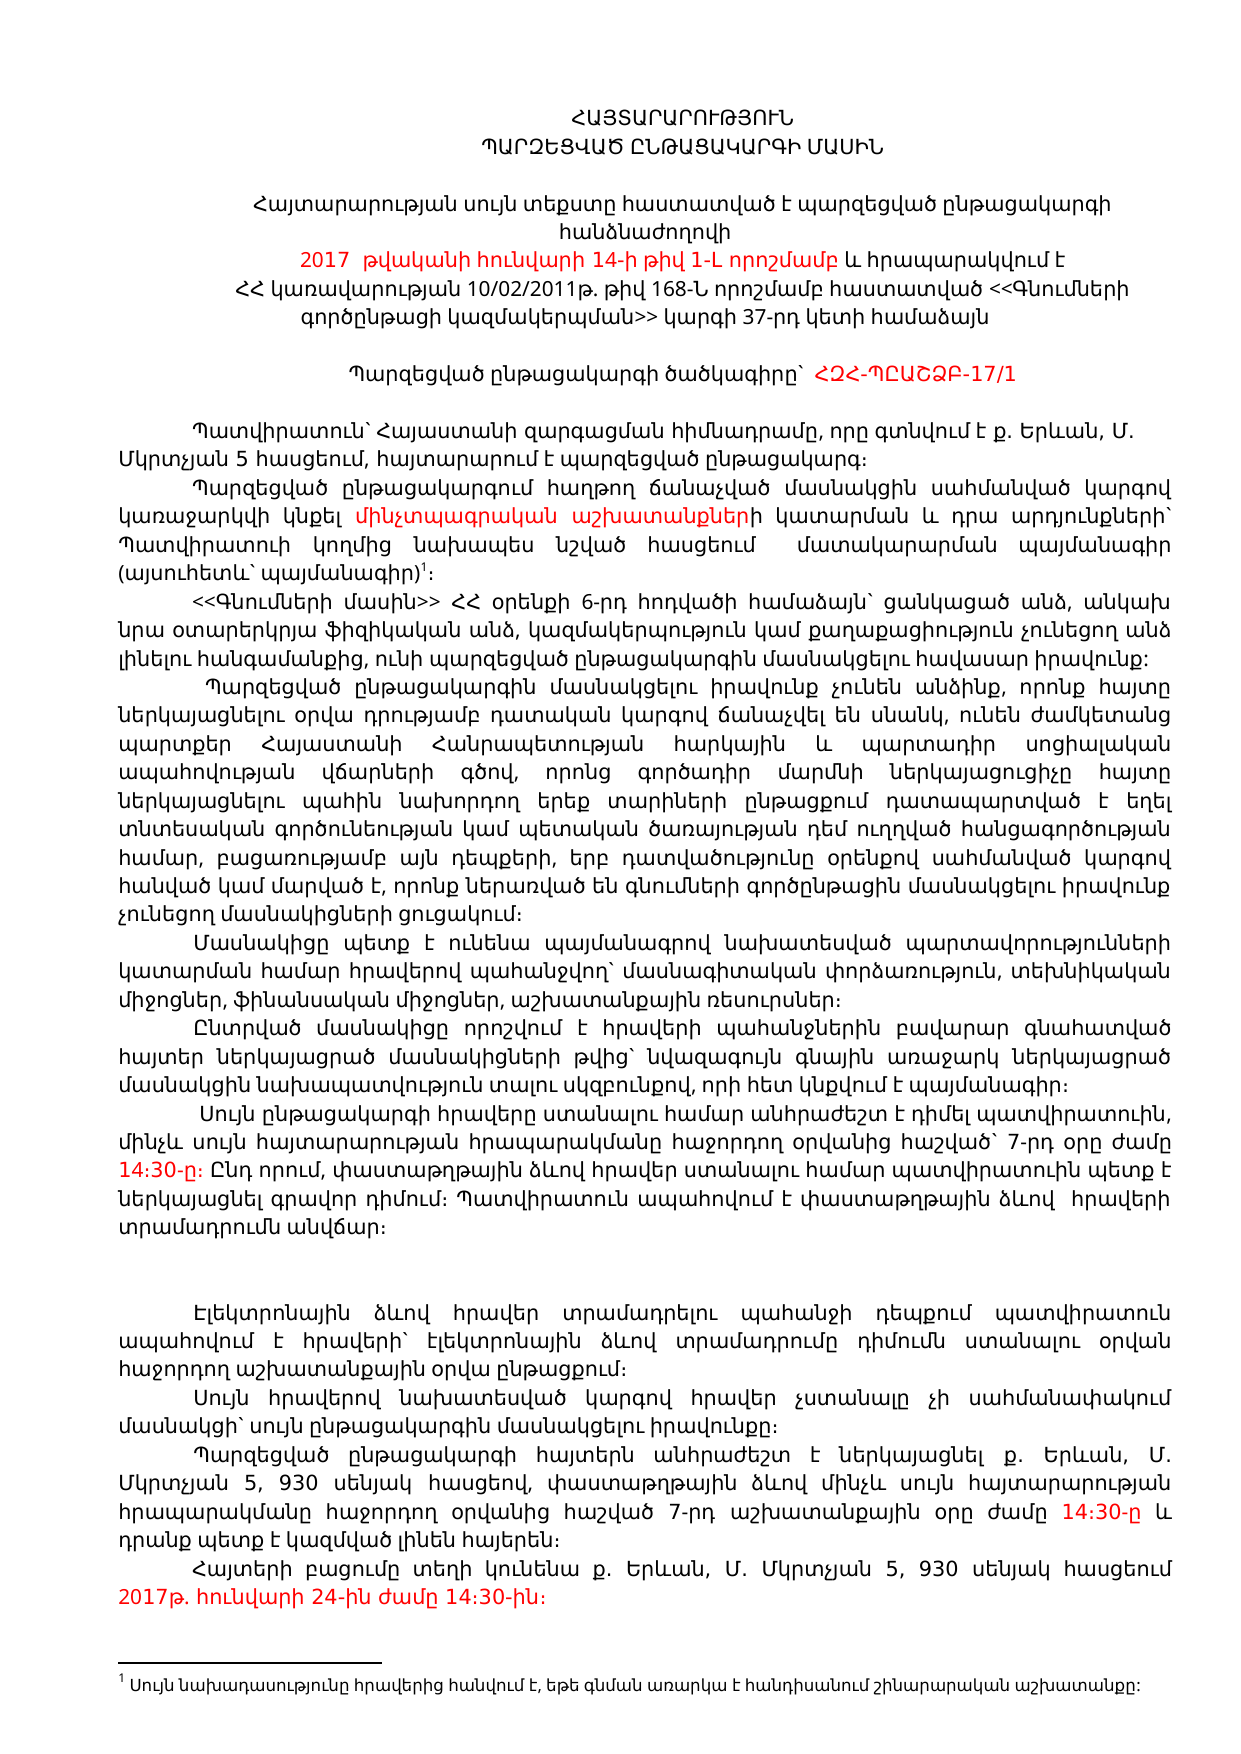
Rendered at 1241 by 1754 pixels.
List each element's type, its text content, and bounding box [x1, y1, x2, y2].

text 2017 թվականի հունվարի 14-ի թիվ 1-Լ որոշմամբ և հրապարակվում է [118, 246, 1172, 274]
text Պարզեցված ընթացակարգի ծածկագիրը` ՀԶՀ-ՊԸԱՇՁԲ-17/1 [118, 359, 1172, 388]
text Պարզեցված ընթացակարգի հայտերն անհրաժեշտ է ներկայացնել ք. Երևան, Մ. Մկրտչյան 5, 930 սենյակ հասցեով, փաստաթղթային ձևով մինչև սույն հայտարարության հրապարակմանը հաջորդող օրվանից հաշված 7-րդ աշխատանքային օրը ժամը 14։30-ը և դրանք պետք է կազմված լինեն հայերեն։ [118, 1440, 1172, 1554]
text Սույն հրավերով նախատեսված կարգով հրավեր չստանալը չի սահմանափակում մասնակցի` սույն ընթացակարգին մասնակցելու իրավունքը։ [118, 1383, 1172, 1440]
text Պատվիրատուն` Հայաստանի զարգացման հիմնադրամը, որը գտնվում է ք. Երևան, Մ. Մկրտչյան 5 հասցեում, հայտարարում է պարզեցված ընթացակարգ։ [118, 416, 1172, 473]
text Պարզեցված ընթացակարգին մասնակցելու իրավունք չունեն անձինք, որոնք հայտը ներկայացնելու օրվա դրությամբ դատական կարգով ճանաչվել են սնանկ, ունեն ժամկետանց պարտքեր Հայաստանի Հանրապետության հարկային և պարտադիր սոցիալական ապահովության վճարների գծով, որոնց գործադիր մարմնի ներկայացուցիչը հայտը ներկայացնելու պահին նախորդող երեք տարիների ընթացքում դատապարտված է եղել տնտեսական գործունեության կամ պետական ծառայության դեմ ուղղված հանցագործության համար, բացառությամբ այն դեպքերի, երբ դատվածությունը օրենքով սահմանված կարգով հանված կամ մարված է, որոնք ներառված են գնումների գործընթացին մասնակցելու իրավունք չունեցող մասնակիցների ցուցակում։ [118, 672, 1172, 928]
text ՊԱՐԶԵՑՎԱԾ ԸՆԹԱՑԱԿԱՐԳԻ ՄԱՍԻՆ [118, 132, 1172, 160]
text Սույն ընթացակարգի հրավերը ստանալու համար անհրաժեշտ է դիմել պատվիրատուին, մինչև սույն հայտարարության հրապարակմանը հաջորդող օրվանից հաշված` 7-րդ օրը ժամը 14։30-ը։ Ընդ որում, փաստաթղթային ձևով հրավեր ստանալու համար պատվիրատուին պետք է ներկայացնել գրավոր դիմում։ Պատվիրատուն ապահովում է փաստաթղթային ձևով հրավերի տրամադրումն անվճար։ [118, 1099, 1172, 1241]
text Պարզեցված ընթացակարգում հաղթող ճանաչված մասնակցին սահմանված կարգով կառաջարկվի կնքել մինչտպագրական աշխատանքների կատարման և դրա արդյունքների` Պատվիրատուի կողմից նախապես նշված հասցեում մատակարարման պայմանագիր (այսուհետև` պայմանագիր)։ [118, 473, 1172, 587]
text ՀՀ կառավարության 10/02/2011թ. թիվ 168-Ն որոշմամբ հաստատված <<Գնումների գործընթացի կազմակերպման>> կարգի 37-րդ կետի համաձայն [118, 274, 1172, 331]
text <<Գնումների մասին>> ՀՀ օրենքի 6-րդ հոդվածի համաձայն` ցանկացած անձ, անկախ նրա օտարերկրյա ֆիզիկական անձ, կազմակերպություն կամ քաղաքացիություն չունեցող անձ լինելու հանգամանքից, ունի պարզեցված ընթացակարգին մասնակցելու հավասար իրավունք: [118, 587, 1172, 672]
text Էլեկտրոնային ձևով հրավեր տրամադրելու պահանջի դեպքում պատվիրատուն ապահովում է հրավերի` էլեկտրոնային ձևով տրամադրումը դիմումն ստանալու օրվան հաջորդող աշխատանքային օրվա ընթացքում։ [118, 1298, 1172, 1383]
text ՀԱՅՏԱՐԱՐՈՒԹՅՈՒՆ [118, 103, 1172, 132]
text Հայտերի բացումը տեղի կունենա ք. Երևան, Մ. Մկրտչյան 5, 930 սենյակ հասցեում 2017թ. հունվարի 24-ին ժամը 14։30-ին։ [118, 1554, 1172, 1611]
text Մասնակիցը պետք է ունենա պայմանագրով նախատեսված պարտավորությունների կատարման համար հրավերով պահանջվող` մասնագիտական փորձառություն, տեխնիկական միջոցներ, ֆինանսական միջոցներ, աշխատանքային ռեսուրսներ։ [118, 928, 1172, 1013]
text Ընտրված մասնակիցը որոշվում է հրավերի պահանջներին բավարար գնահատված հայտեր ներկայացրած մասնակիցների թվից` նվազագույն գնային առաջարկ ներկայացրած մասնակցին նախապատվություն տալու սկզբունքով, որի հետ կնքվում է պայմանագիր։ [118, 1013, 1172, 1099]
text Հայտարարության սույն տեքստը հաստատված է պարզեցված ընթացակարգի հանձնաժողովի [118, 189, 1172, 246]
